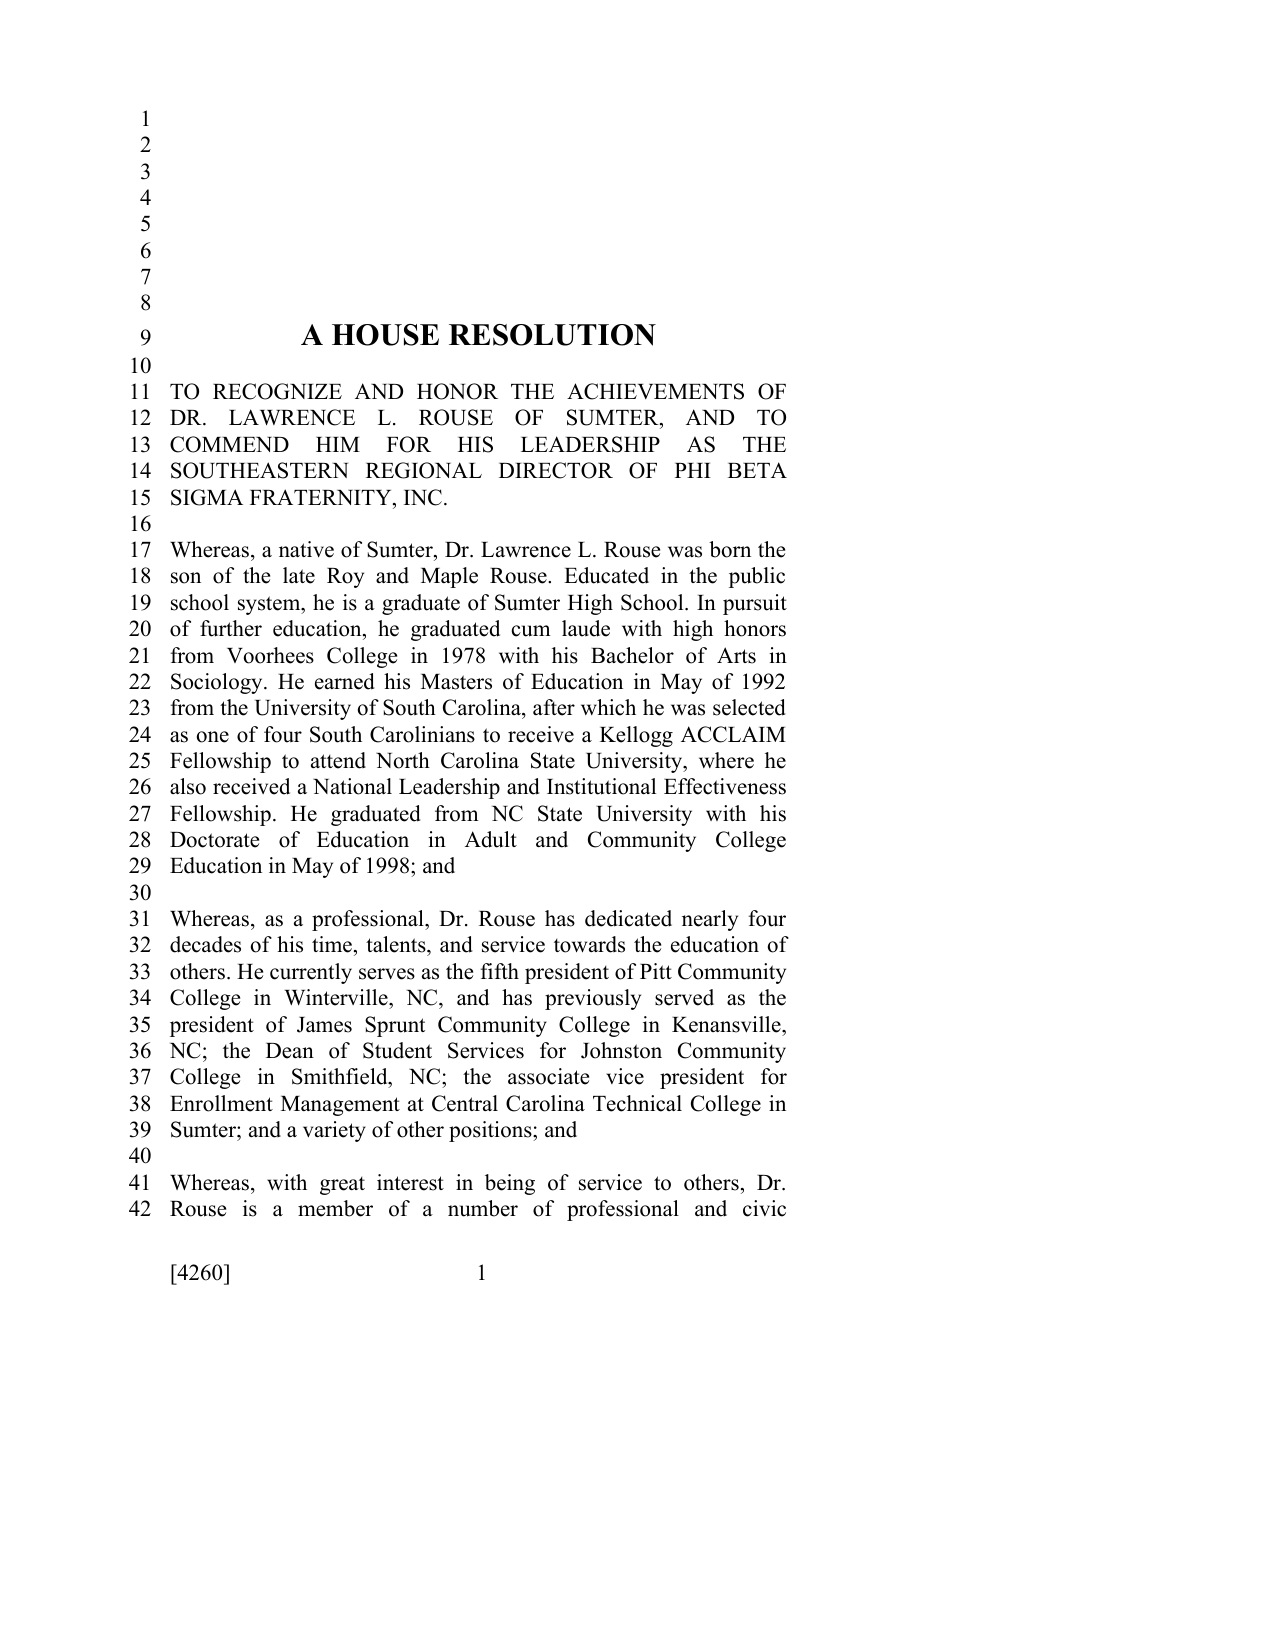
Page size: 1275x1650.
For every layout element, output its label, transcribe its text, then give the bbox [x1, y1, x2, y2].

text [169, 1169, 787, 1221]
text TO RECOGNIZE AND HONOR THE ACHIEVEMENTS OF DR. LAWRENCE L. ROUSE OF SUMTER, AND TO COMMEND HIM FOR HIS LEADERSHIP AS THE SOUTHEASTERN REGIONAL DIRECTOR OF PHI BETA SIGMA FRATERNITY, INC. [169, 378, 787, 510]
text Whereas, as a professional, Dr. Rouse has dedicated nearly four decades of his time, talents, and service towards the education of others. He currently serves as the fifth president of Pitt Community College in Winterville, NC, and has previously served as the president of James Sprunt Community College in Kenansville, NC; the Dean of Student Services for Johnston Community College in Smithfield, NC; the associate vice president for Enrollment Management at Central Carolina Technical College in Sumter; and a variety of other positions; and [169, 905, 787, 1142]
text Whereas, a native of Sumter, Dr. Lawrence L. Rouse was born the son of the late Roy and Maple Rouse. Educated in the public school system, he is a graduate of Sumter High School. In pursuit of further education, he graduated cum laude with high honors from Voorhees College in 1978 with his Bachelor of Arts in Sociology. He earned his Masters of Education in May of 1992 from the University of South Carolina, after which he was selected as one of four South Carolinians to receive a Kellogg ACCLAIM Fellowship to attend North Carolina State University, where he also received a National Leadership and Institutional Effectiveness Fellowship. He graduated from NC State University with his Doctorate of Education in Adult and Community College Education in May of 1998; and [169, 536, 787, 879]
text A HOUSE RESOLUTION [169, 316, 787, 352]
